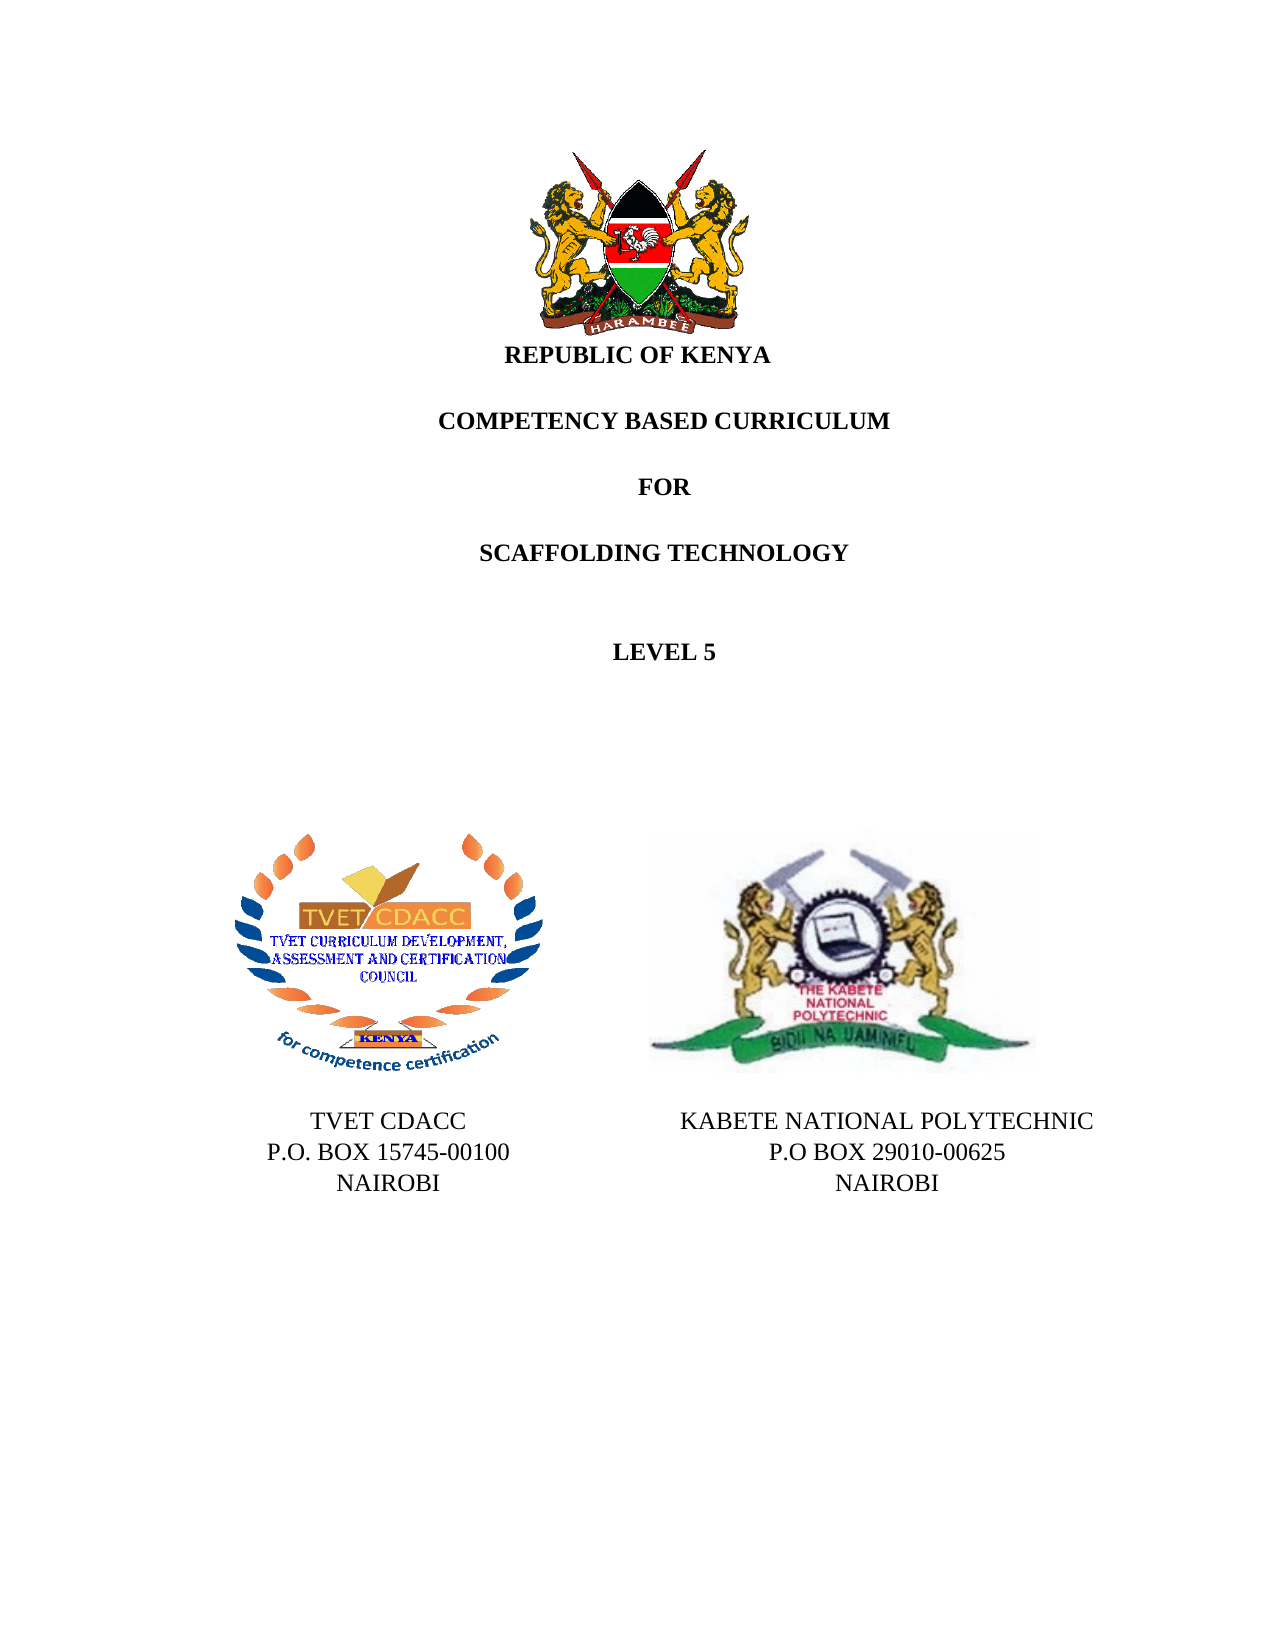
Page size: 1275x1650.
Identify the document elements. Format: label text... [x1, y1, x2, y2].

picture [525, 150, 750, 336]
text LEVEL 5 [150, 637, 1178, 666]
table_header TVET CDACC P.O. BOX 15745-00100 NAIROBI [139, 770, 637, 1230]
picture [231, 831, 545, 1073]
text SCAFFOLDING TECHNOLOGY [150, 538, 1178, 567]
picture [648, 831, 1036, 1073]
table_header KABETE NATIONAL POLYTECHNIC P.O BOX 29010-00625 NAIROBI [638, 770, 1136, 1230]
text FOR [150, 472, 1178, 501]
text COMPETENCY BASED CURRICULUM [150, 406, 1178, 435]
text REPUBLIC OF KENYA [150, 340, 1125, 369]
